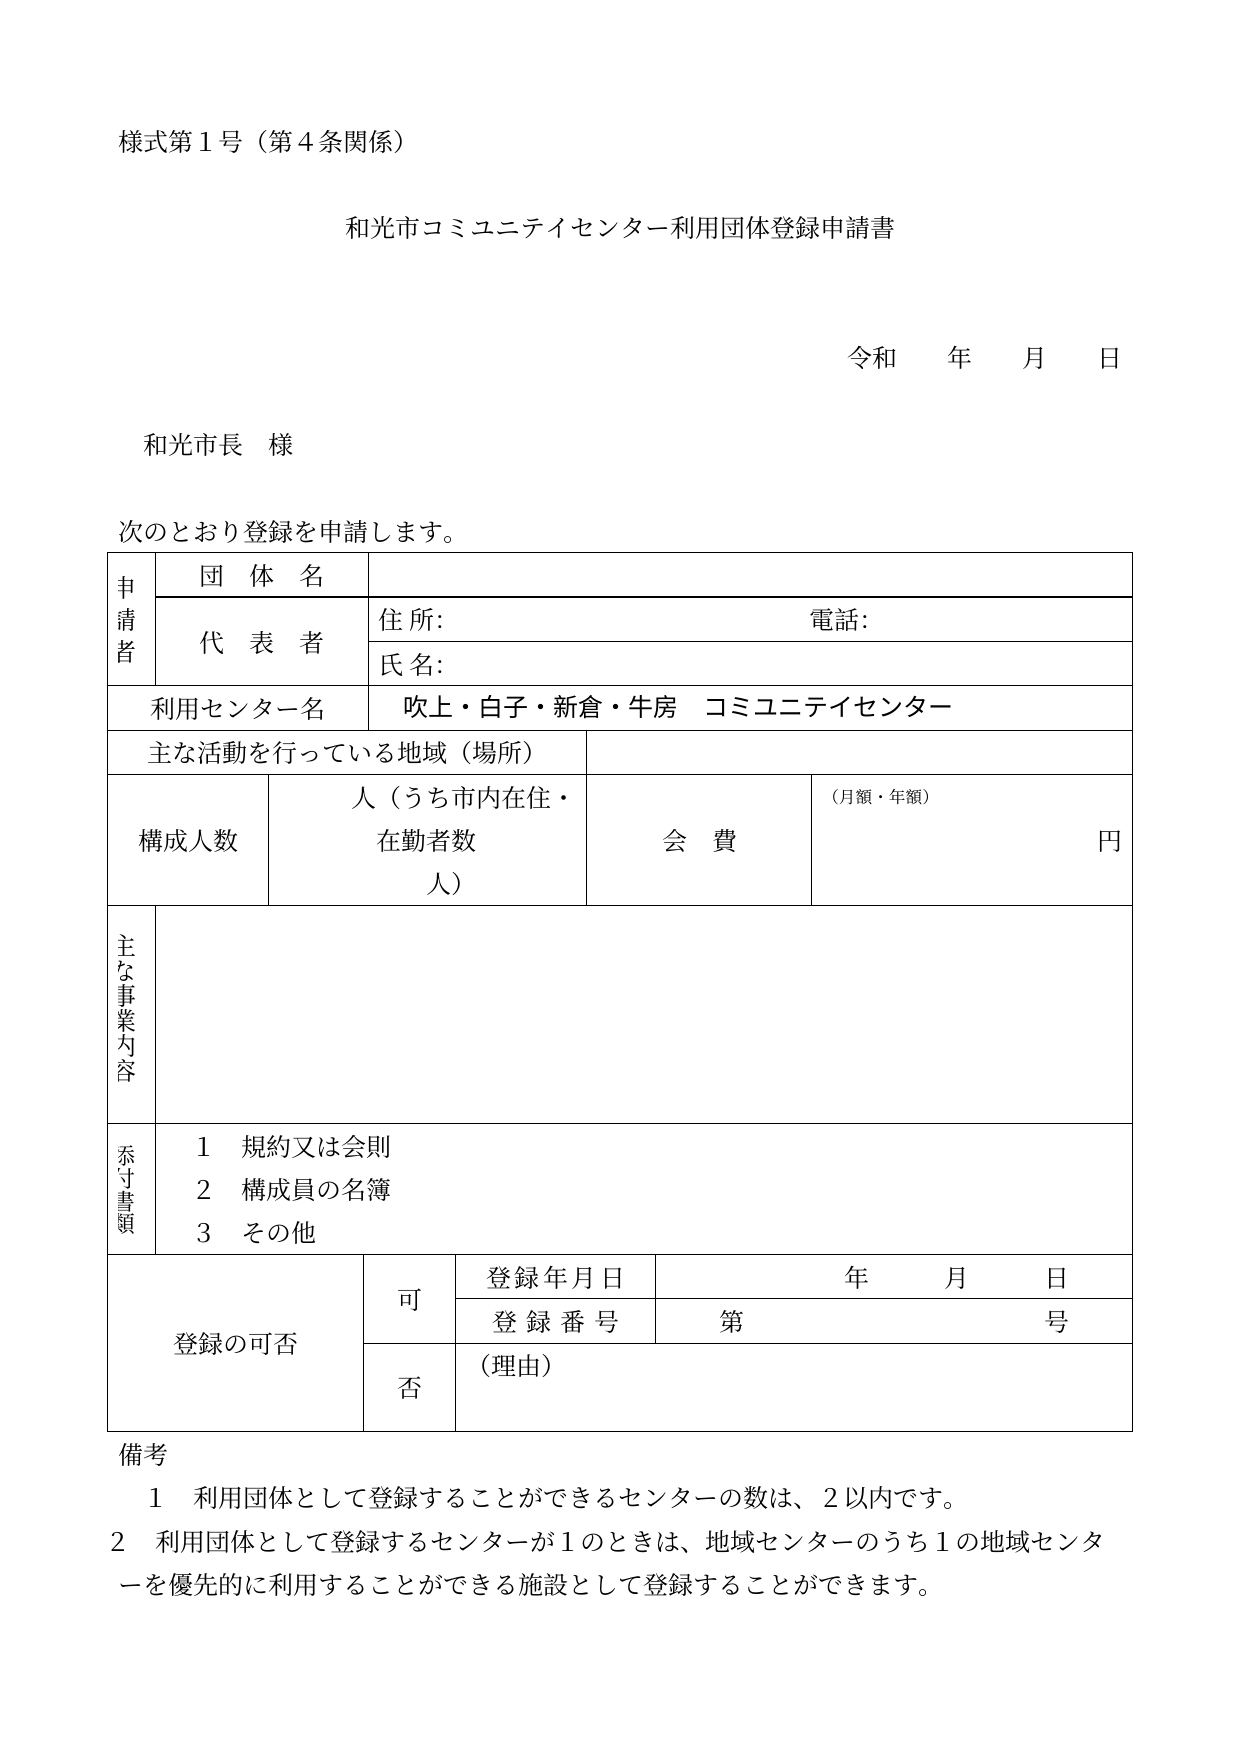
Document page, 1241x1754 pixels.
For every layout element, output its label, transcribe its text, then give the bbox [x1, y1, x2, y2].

table_cell 吹上・白子・新倉・牛房 コミユニテイセンター [369, 686, 1132, 729]
table_cell （月額・年額） 円 [812, 775, 1132, 905]
table_cell 登録の可否 [108, 1255, 363, 1431]
text 様式第１号（第４条関係） [118, 119, 1122, 162]
table_header 団 体 名 [156, 553, 368, 596]
text 令和 年 月 日 [118, 335, 1122, 379]
table_cell 氏 名： [369, 642, 1132, 685]
table_cell 住 所： 電話： [369, 598, 1132, 641]
text 備考 [118, 1432, 1122, 1475]
table_cell 添付書類 [108, 1124, 155, 1254]
text ２ 利用団体として登録するセンターが１のときは、地域センターのうち１の地域センターを優先的に利用することができる施設として登録することができます。 [81, 1519, 1122, 1605]
text 次のとおり登録を申請します。 [118, 509, 1122, 552]
table_header [369, 553, 1132, 596]
table_header 申 請 者 [108, 553, 155, 685]
table_cell 年 月 日 [656, 1255, 1132, 1298]
table_cell [156, 906, 1132, 1123]
table_cell 登録番号 [456, 1299, 655, 1342]
table_cell 否 [364, 1344, 455, 1431]
table_cell [587, 731, 1132, 774]
table_cell 会 費 [587, 775, 811, 905]
table_cell 利用センター名 [108, 686, 368, 729]
text 和光市長 様 [118, 422, 1122, 465]
table_cell （理由） [456, 1344, 1132, 1431]
table_cell １ 規約又は会則 ２ 構成員の名簿 ３ その他 [156, 1124, 1132, 1254]
table_cell 構成人数 [108, 775, 268, 905]
table_cell 代 表 者 [156, 598, 368, 685]
table_cell 可 [364, 1255, 455, 1342]
table_cell 第 号 [656, 1299, 1132, 1342]
table_cell 人（うち市内在住・ 在勤者数 人） [269, 775, 586, 905]
table_cell 登録年月日 [456, 1255, 655, 1298]
table_cell 主な活動を行っている地域（場所） [108, 731, 586, 774]
table_cell 主な事業内容 [108, 906, 155, 1123]
text 和光市コミユニテイセンター利用団体登録申請書 [118, 205, 1122, 249]
text １ 利用団体として登録することができるセンターの数は、２以内です。 [118, 1475, 1122, 1519]
